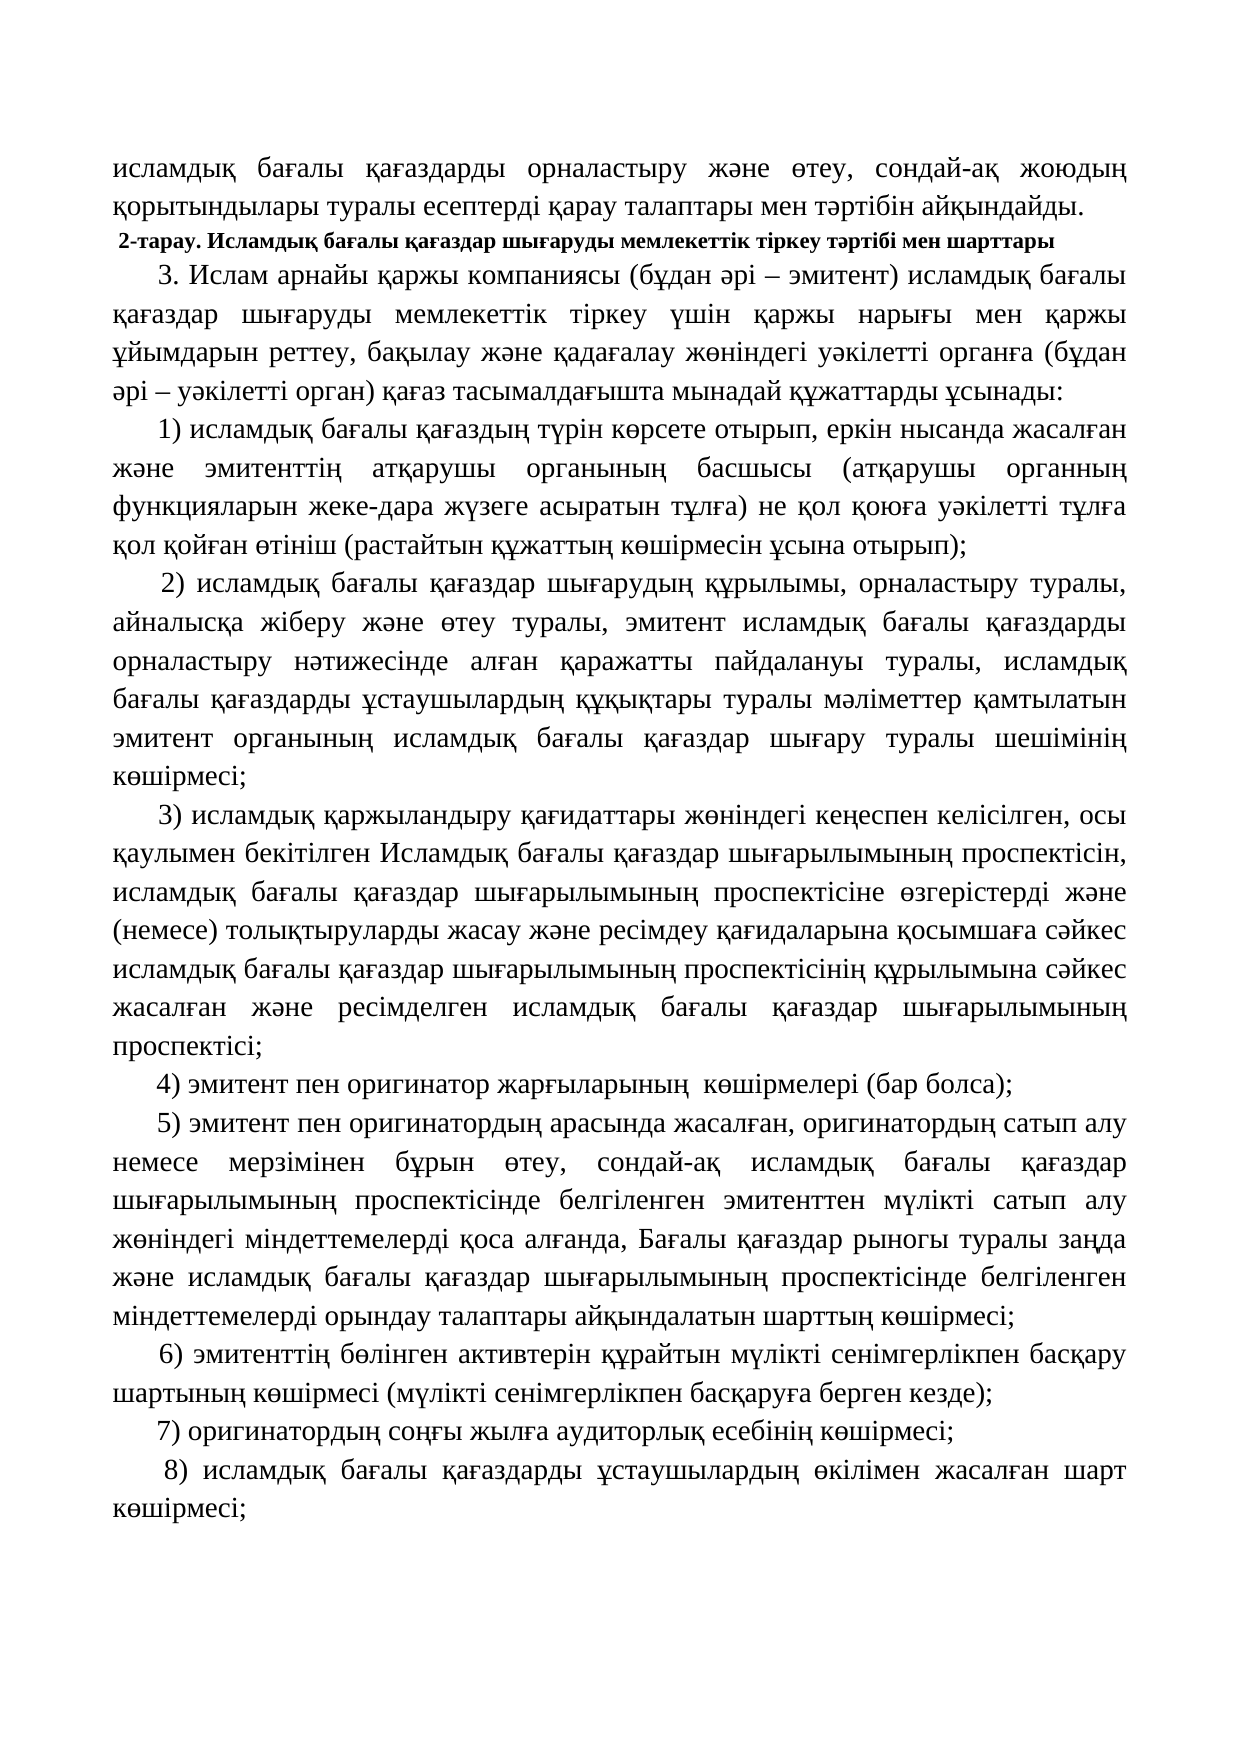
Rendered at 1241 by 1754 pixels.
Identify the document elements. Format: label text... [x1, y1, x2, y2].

text 2-тарау. Исламдық бағалы қағаздар шығаруды мемлекеттік тіркеу тәртібі мен шарттары [112, 227, 1128, 253]
text 6) эмитенттің бөлінген активтерін құрайтын мүлікті сенімгерлікпен басқару шартының көшірмесі (мүлікті сенімгерлікпен басқаруға берген кезде); [112, 1336, 1128, 1408]
text 2) исламдық бағалы қағаздар шығарудың құрылымы, орналастыру туралы, айналысқа жіберу және өтеу туралы, эмитент исламдық бағалы қағаздарды орналастыру нәтижесінде алған қаражатты пайдалануы туралы, исламдық бағалы қағаздарды ұстаушылардың құқықтары туралы мәліметтер қамтылатын эмитент органының исламдық бағалы қағаздар шығару туралы шешімінің көшірмесі; [112, 566, 1128, 792]
text 3) исламдық қаржыландыру қағидаттары жөніндегі кеңеспен келісілген, осы қаулымен бекітілген Исламдық бағалы қағаздар шығарылымының проспектісін, исламдық бағалы қағаздар шығарылымының проспектісіне өзгерістерді және (немесе) толықтыруларды жасау және ресімдеу қағидаларына қосымшаға сәйкес исламдық бағалы қағаздар шығарылымының проспектісінің құрылымына сәйкес жасалған және ресімделген исламдық бағалы қағаздар шығарылымының проспектісі; [112, 797, 1128, 1062]
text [112, 150, 1128, 222]
text 1) исламдық бағалы қағаздың түрін көрсете отырып, еркін нысанда жасалған және эмитенттің атқарушы органының басшысы (атқарушы органның функцияларын жеке-дара жүзеге асыратын тұлға) не қол қоюға уәкілетті тұлға қол қойған өтініш (растайтын құжаттың көшірмесін ұсына отырып); [112, 411, 1128, 561]
text 7) оригинатордың соңғы жылға аудиторлық есебінің көшірмесі; [112, 1413, 1128, 1447]
text 4) эмитент пен оригинатор жарғыларының көшірмелері (бар болса); [112, 1067, 1128, 1100]
text 8) исламдық бағалы қағаздарды ұстаушылардың өкілімен жасалған шарт көшірмесі; [112, 1452, 1128, 1524]
text 3. Ислам арнайы қаржы компаниясы (бұдан әрі – эмитент) исламдық бағалы қағаздар шығаруды мемлекеттік тіркеу үшін қаржы нарығы мен қаржы ұйымдарын реттеу, бақылау және қадағалау жөніндегі уәкілетті органға (бұдан әрі – уәкiлеттi орган) қағаз тасымалдағышта мынадай құжаттарды ұсынады: [112, 257, 1128, 406]
text 5) эмитент пен оригинатордың арасында жасалған, оригинатордың сатып алу немесе мерзімінен бұрын өтеу, сондай-ақ исламдық бағалы қағаздар шығарылымының проспектісінде белгіленген эмитенттен мүлікті сатып алу жөніндегі міндеттемелерді қоса алғанда, Бағалы қағаздар рыногы туралы заңда және исламдық бағалы қағаздар шығарылымының проспектісінде белгіленген міндеттемелерді орындау талаптары айқындалатын шарттың көшірмесі; [112, 1105, 1128, 1331]
